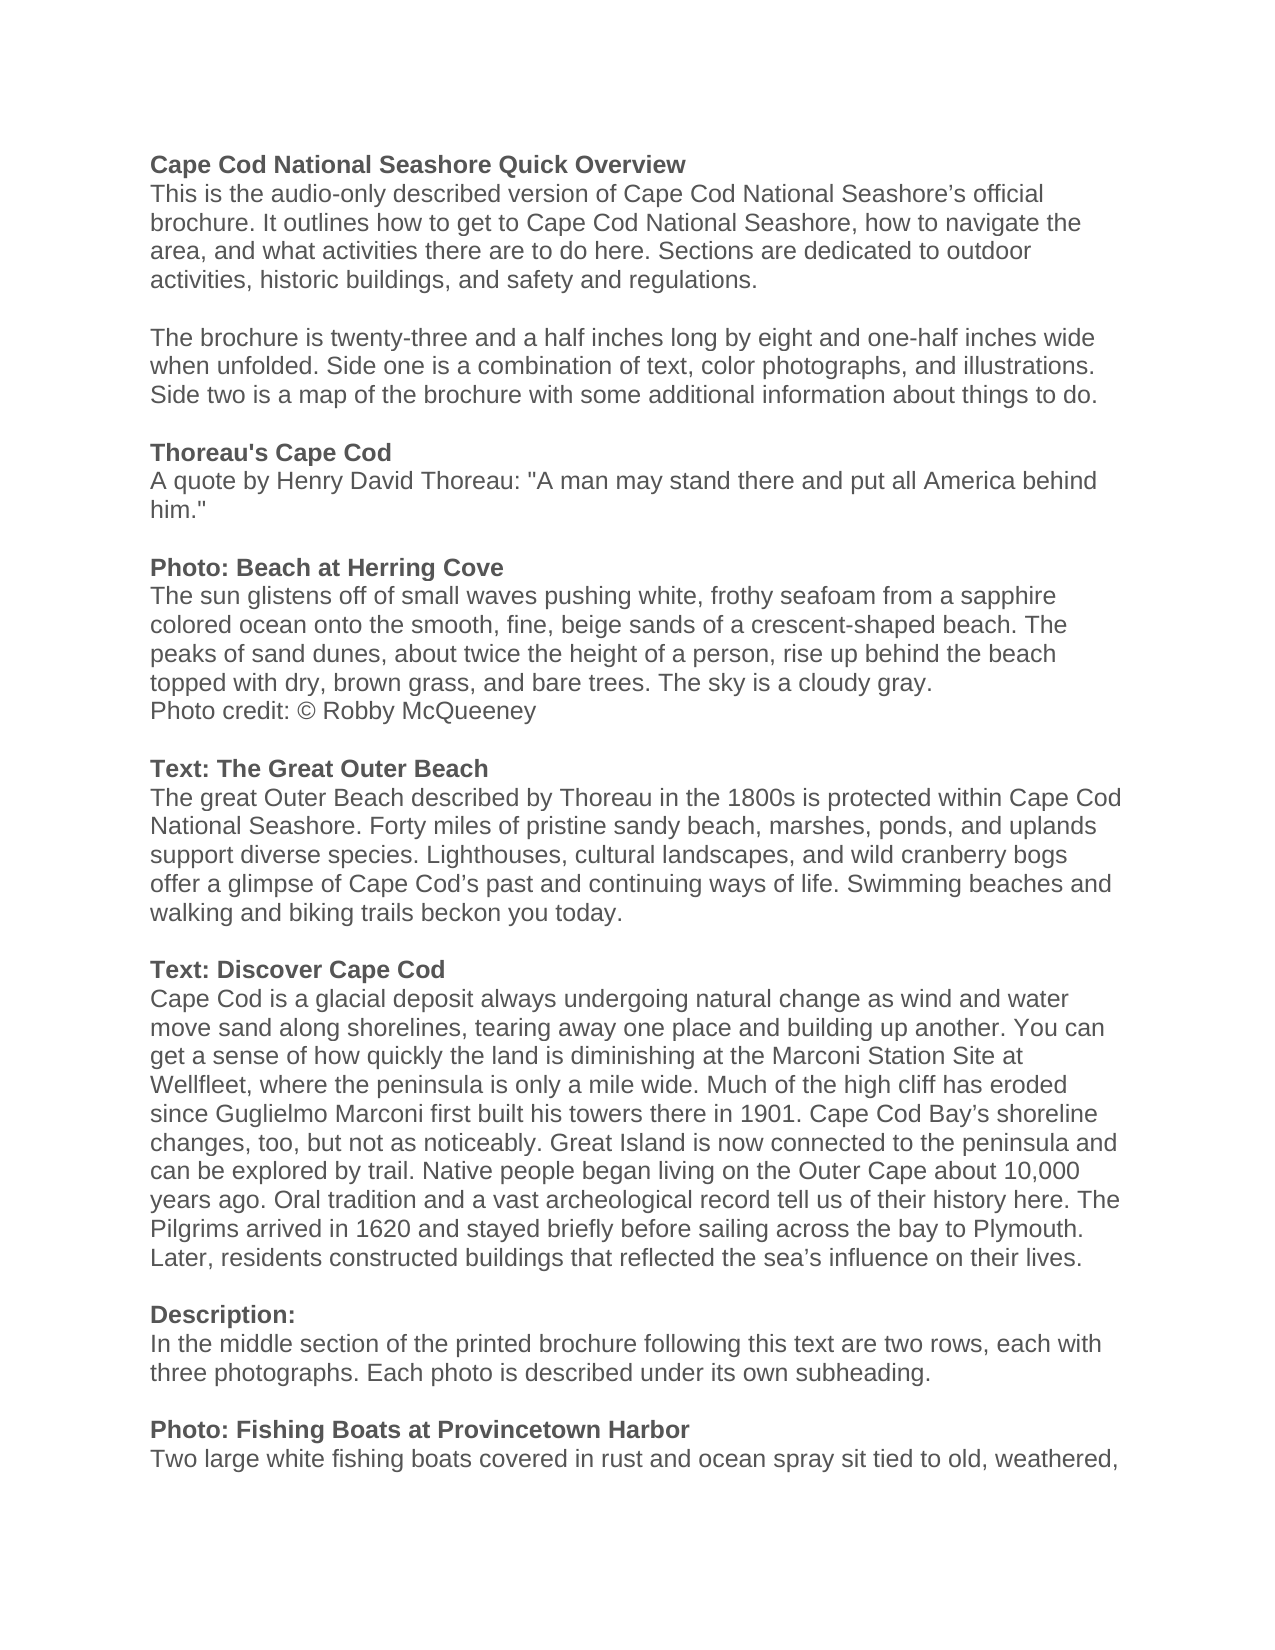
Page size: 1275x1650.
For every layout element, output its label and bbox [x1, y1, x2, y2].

text [150, 150, 1125, 1472]
